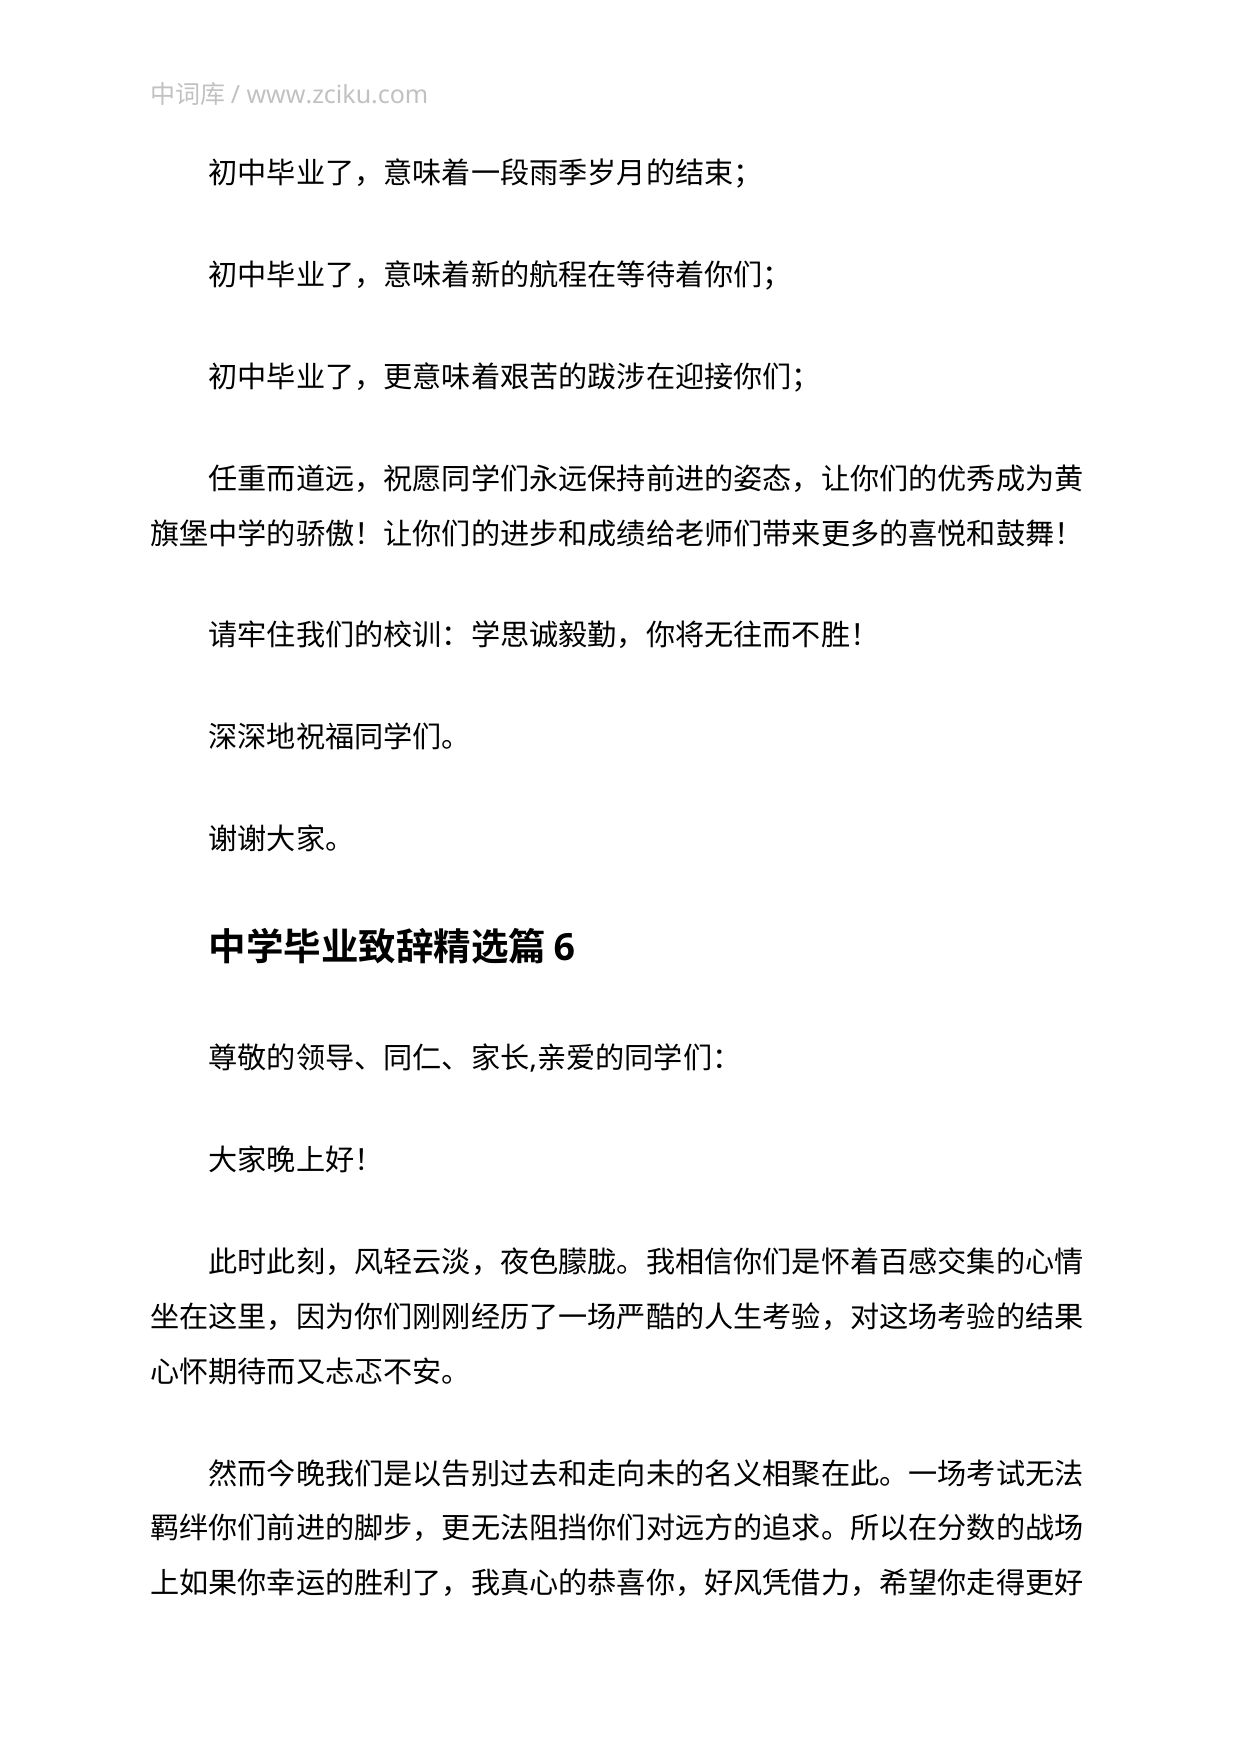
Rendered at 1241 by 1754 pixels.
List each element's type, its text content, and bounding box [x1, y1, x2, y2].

text 任重而道远，祝愿同学们永远保持前进的姿态，让你们的优秀成为黄旗堡中学的骄傲！让你们的进步和成绩给老师们带来更多的喜悦和鼓舞！ [150, 455, 1090, 552]
text 大家晚上好！ [150, 1137, 1090, 1179]
text 请牢住我们的校训：学思诚毅勤，你将无往而不胜！ [150, 612, 1090, 654]
text 深深地祝福同学们。 [150, 714, 1090, 756]
text 初中毕业了，意味着新的航程在等待着你们； [150, 252, 1090, 294]
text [150, 1450, 1090, 1602]
text 初中毕业了，意味着一段雨季岁月的结束； [150, 150, 1090, 192]
text 尊敬的领导、同仁、家长,亲爱的同学们： [150, 1035, 1090, 1077]
text 中学毕业致辞精选篇6 [150, 917, 1090, 972]
text 此时此刻，风轻云淡，夜色朦胧。我相信你们是怀着百感交集的心情坐在这里，因为你们刚刚经历了一场严酷的人生考验，对这场考验的结果心怀期待而又忐忑不安。 [150, 1239, 1090, 1391]
text 谢谢大家。 [150, 816, 1090, 858]
text 初中毕业了，更意味着艰苦的跋涉在迎接你们； [150, 353, 1090, 396]
